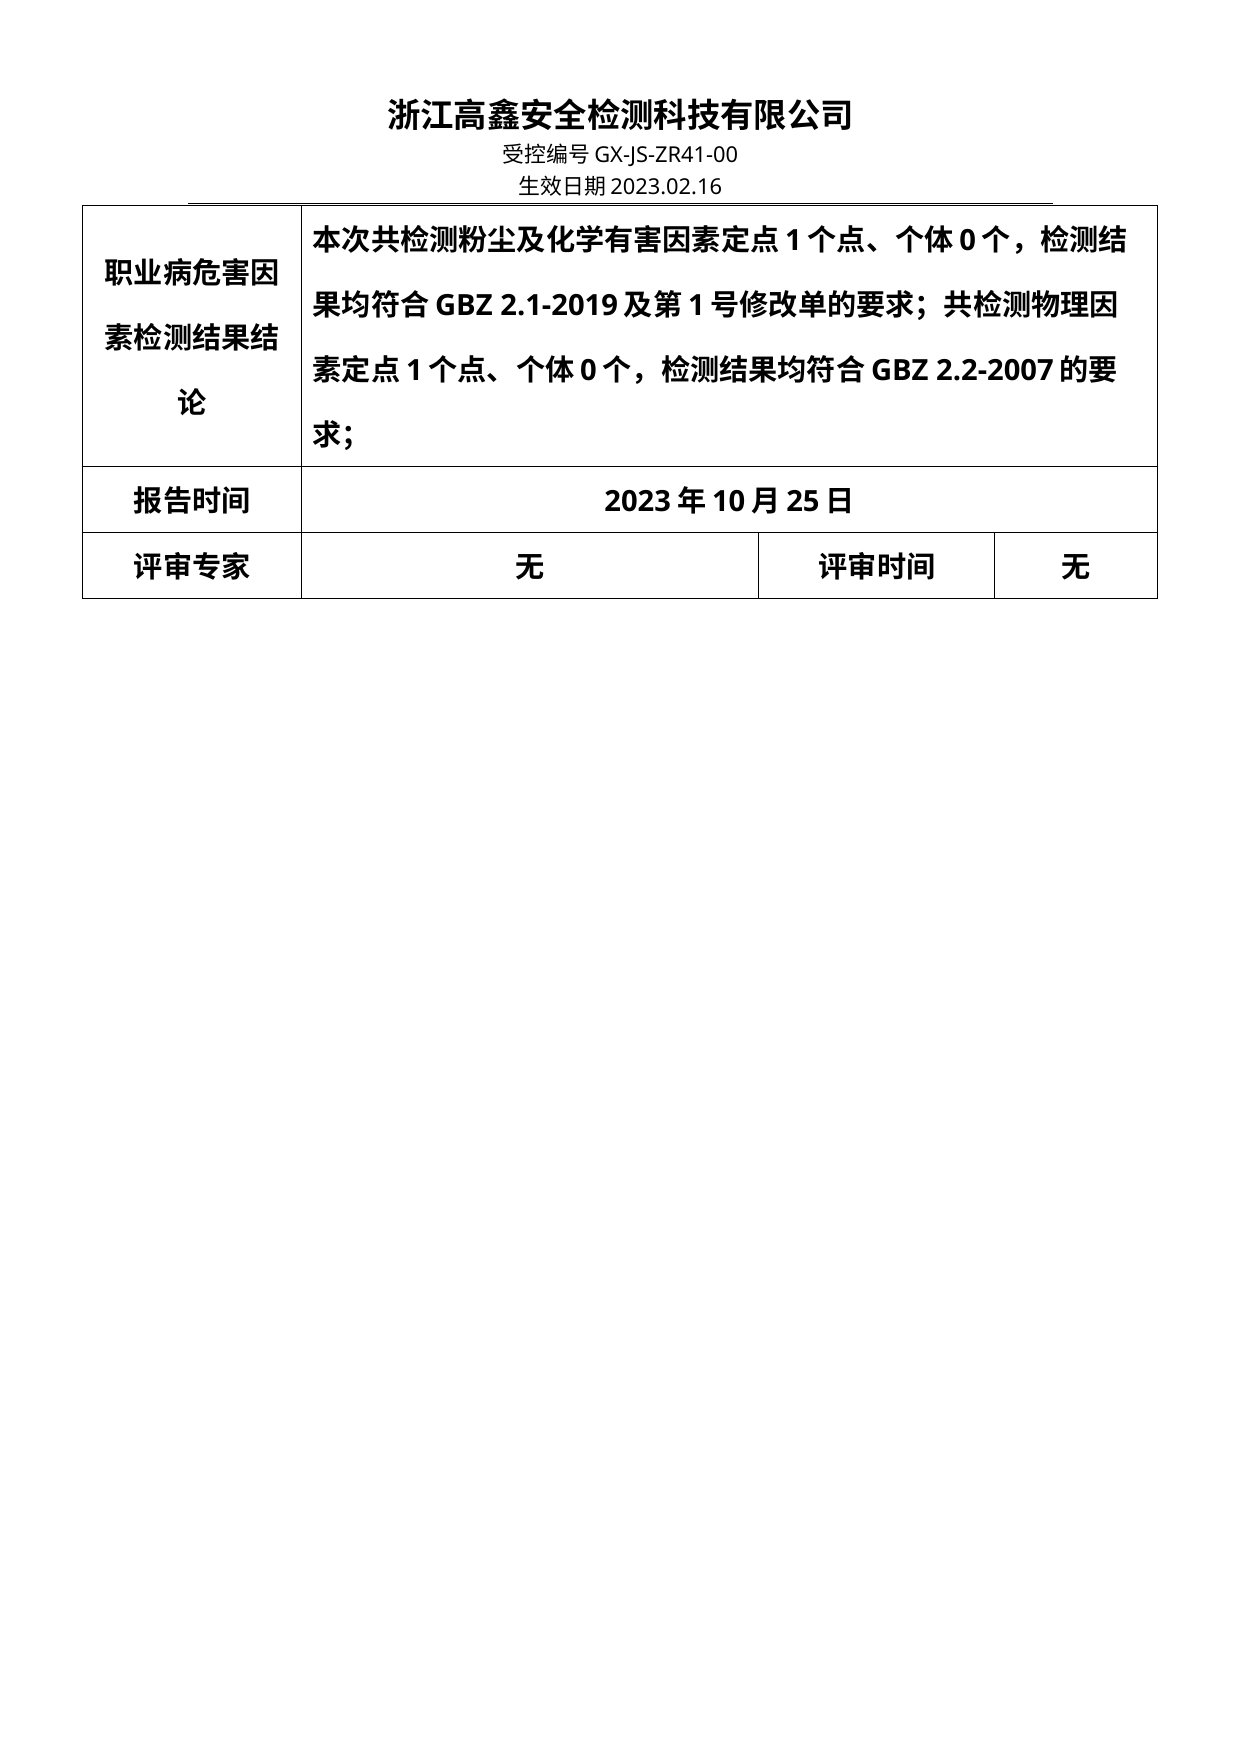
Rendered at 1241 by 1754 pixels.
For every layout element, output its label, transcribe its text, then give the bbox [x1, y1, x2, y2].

table_cell 评审专家 [83, 533, 301, 598]
table_cell 2023年10月25日 [302, 467, 1157, 532]
table_cell 职业病危害因素检测结果结论 [83, 206, 301, 466]
table_cell 报告时间 [83, 467, 301, 532]
table_cell 无 [302, 533, 758, 598]
table_cell 评审时间 [759, 533, 994, 598]
table_cell 无 [995, 533, 1157, 598]
table_cell 本次共检测粉尘及化学有害因素定点1个点、个体0个，检测结果均符合GBZ 2.1-2019及第1号修改单的要求；共检测物理因素定点1个点、个体0个，检测结果均符合GBZ 2.2-2007的要求； [302, 206, 1157, 466]
